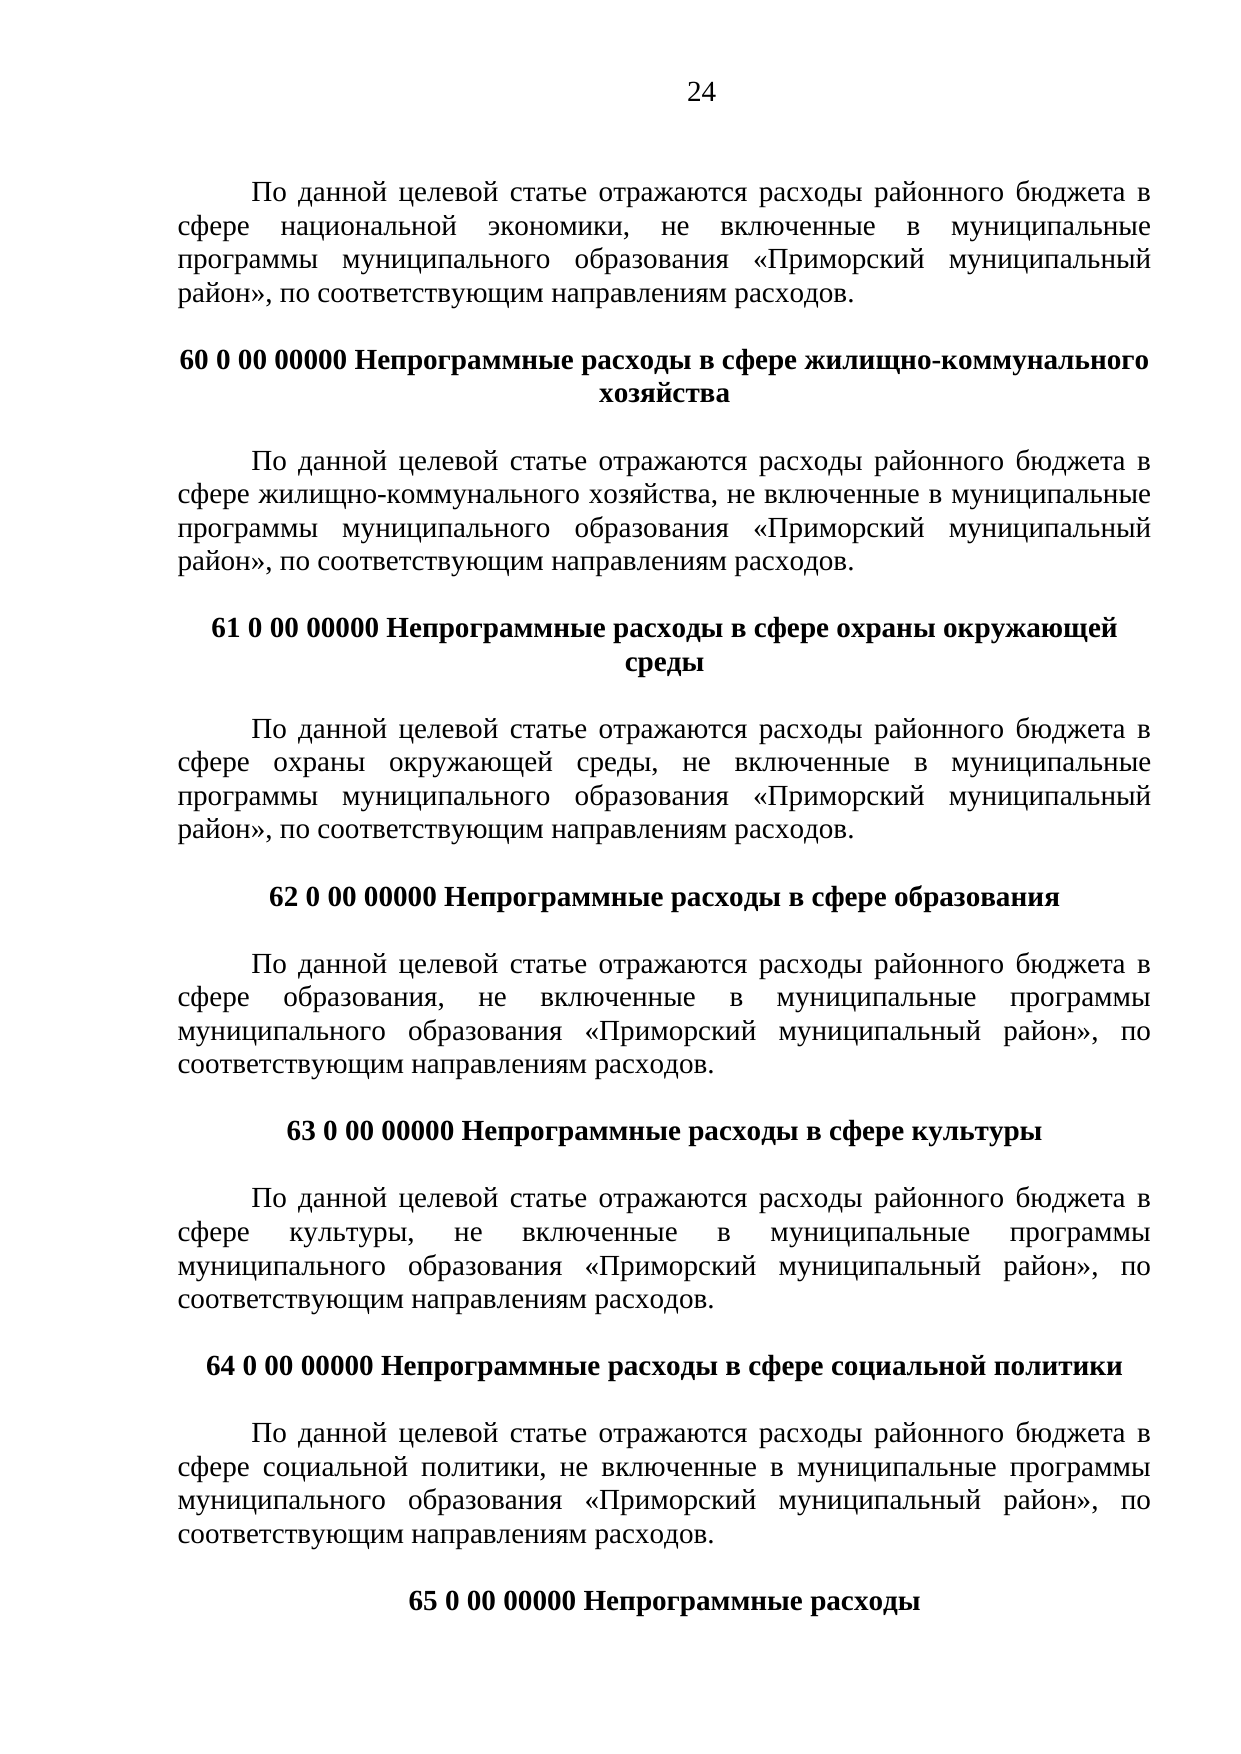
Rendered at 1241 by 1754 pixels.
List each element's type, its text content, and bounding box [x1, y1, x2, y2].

text По данной целевой статье отражаются расходы районного бюджета в сфере культуры, не включенные в муниципальные программы муниципального образования «Приморский муниципальный район», по соответствующим направлениям расходов. [177, 1181, 1152, 1315]
text По данной целевой статье отражаются расходы районного бюджета в сфере охраны окружающей среды, не включенные в муниципальные программы муниципального образования «Приморский муниципальный район», по соответствующим направлениям расходов. [177, 711, 1152, 845]
text По данной целевой статье отражаются расходы районного бюджета в сфере образования, не включенные в муниципальные программы муниципального образования «Приморский муниципальный район», по соответствующим направлениям расходов. [177, 946, 1152, 1080]
text По данной целевой статье отражаются расходы районного бюджета в сфере национальной экономики, не включенные в муниципальные программы муниципального образования «Приморский муниципальный район», по соответствующим направлениям расходов. [177, 174, 1152, 308]
text 62 0 00 00000 Непрограммные расходы в сфере образования [177, 879, 1152, 912]
text 60 0 00 00000 Непрограммные расходы в сфере жилищно-коммунального хозяйства [177, 342, 1152, 409]
text По данной целевой статье отражаются расходы районного бюджета в сфере жилищно-коммунального хозяйства, не включенные в муниципальные программы муниципального образования «Приморский муниципальный район», по соответствующим направлениям расходов. [177, 443, 1152, 577]
text По данной целевой статье отражаются расходы районного бюджета в сфере социальной политики, не включенные в муниципальные программы муниципального образования «Приморский муниципальный район», по соответствующим направлениям расходов. [177, 1415, 1152, 1549]
text 64 0 00 00000 Непрограммные расходы в сфере социальной политики [177, 1348, 1152, 1382]
text 61 0 00 00000 Непрограммные расходы в сфере охраны окружающей среды [177, 610, 1152, 677]
text 63 0 00 00000 Непрограммные расходы в сфере культуры [177, 1113, 1152, 1147]
text 65 0 00 00000 Непрограммные расходы [177, 1583, 1152, 1617]
